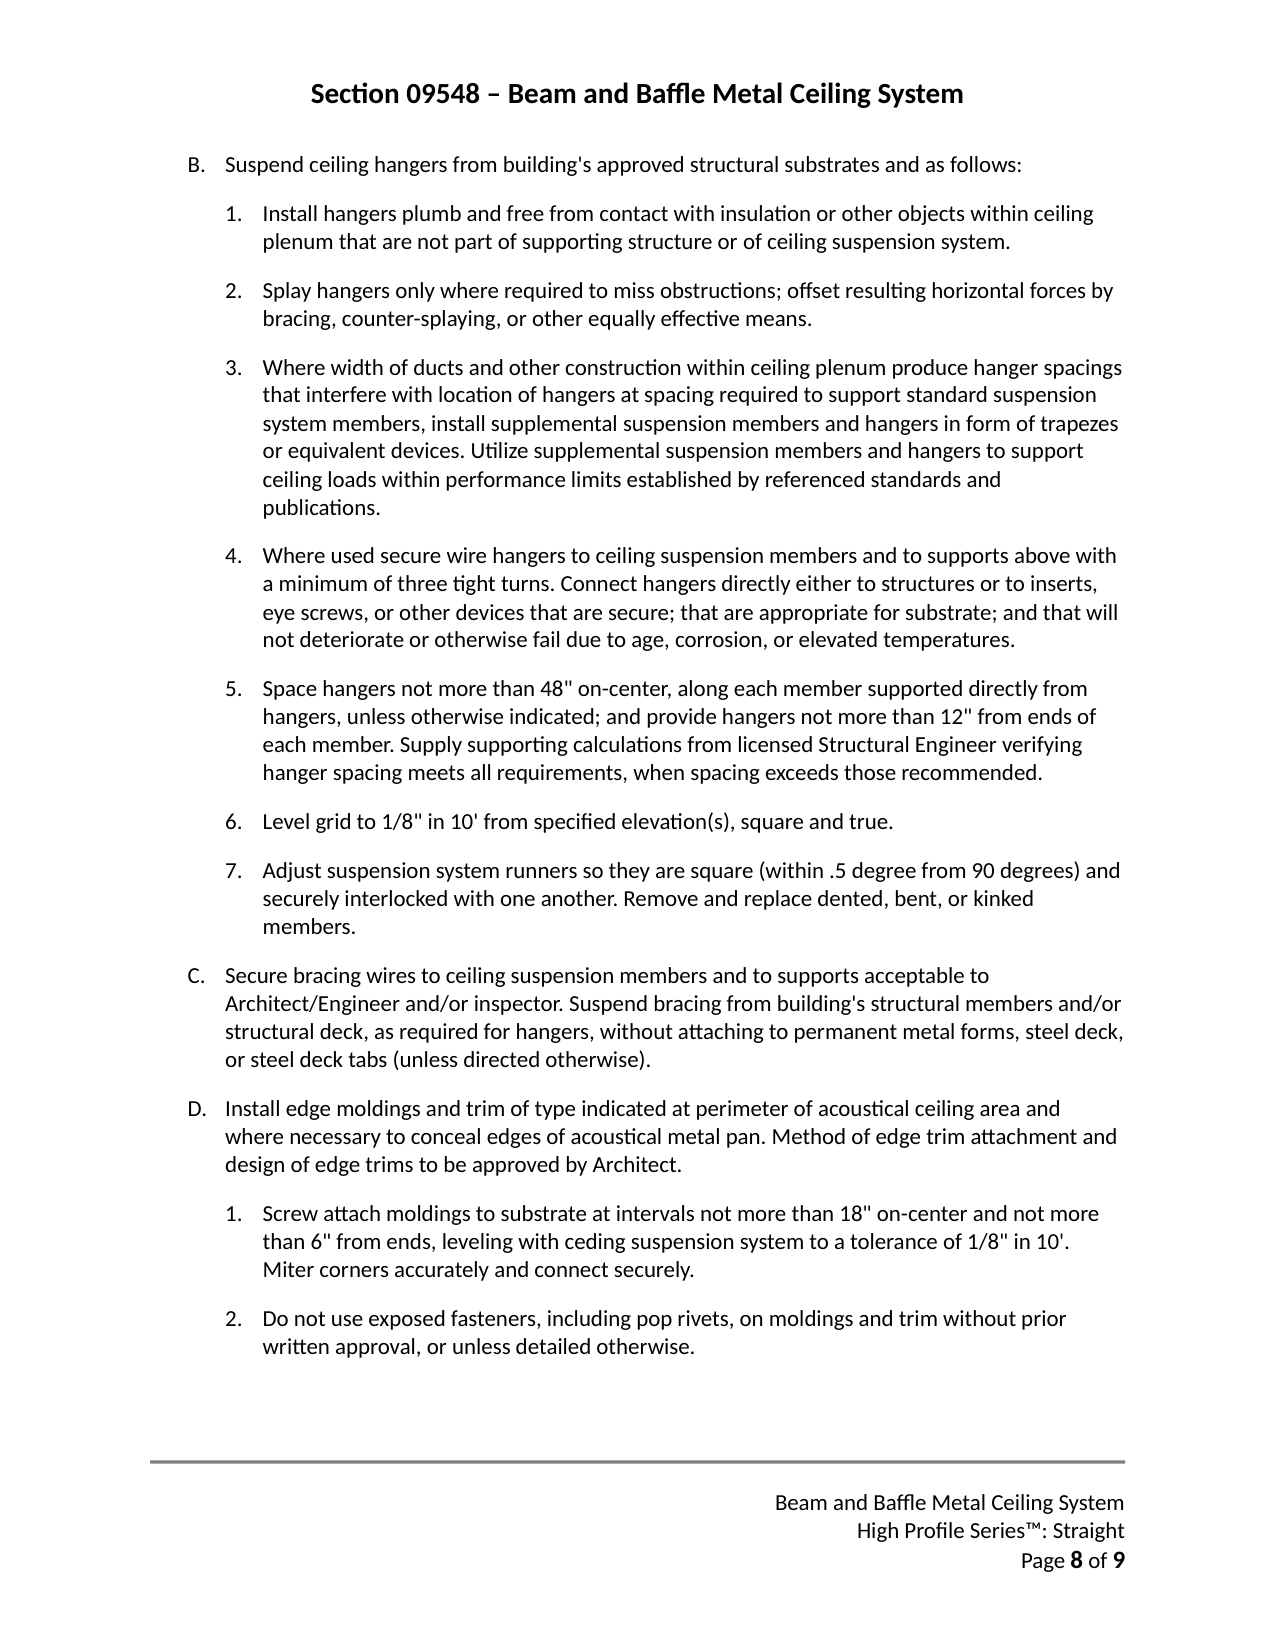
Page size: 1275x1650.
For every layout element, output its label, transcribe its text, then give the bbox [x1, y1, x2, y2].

list Do not use exposed fasteners, including pop rivets, on moldings and trim without prior written approval, or unless detailed otherwise. [225, 1304, 1125, 1360]
list Where used secure wire hangers to ceiling suspension members and to supports above with a minimum of three tight turns. Connect hangers directly either to structures or to inserts, eye screws, or other devices that are secure; that are appropriate for substrate; and that will not deteriorate or otherwise fail due to age, corrosion, or elevated temperatures. [225, 542, 1125, 654]
list Where width of ducts and other construction within ceiling plenum produce hanger spacings that interfere with location of hangers at spacing required to support standard suspension system members, install supplemental suspension members and hangers in form of trapezes or equivalent devices. Utilize supplemental suspension members and hangers to support ceiling loads within performance limits established by referenced standards and publications. [225, 353, 1125, 521]
list Adjust suspension system runners so they are square (within .5 degree from 90 degrees) and securely interlocked with one another. Remove and replace dented, bent, or kinked members. [225, 856, 1125, 940]
list Space hangers not more than 48" on-center, along each member supported directly from hangers, unless otherwise indicated; and provide hangers not more than 12" from ends of each member. Supply supporting calculations from licensed Structural Engineer verifying hanger spacing meets all requirements, when spacing exceeds those recommended. [225, 674, 1125, 787]
list Level grid to 1/8" in 10' from specified elevation(s), square and true. [225, 807, 1125, 835]
list Secure bracing wires to ceiling suspension members and to supports acceptable to Architect/Engineer and/or inspector. Suspend bracing from building's structural members and/or structural deck, as required for hangers, without attaching to permanent metal forms, steel deck, or steel deck tabs (unless directed otherwise). [187, 961, 1125, 1073]
list Splay hangers only where required to miss obstructions; offset resulting horizontal forces by bracing, counter-splaying, or other equally effective means. [225, 276, 1125, 332]
list Install hangers plumb and free from contact with insulation or other objects within ceiling plenum that are not part of supporting structure or of ceiling suspension system. [225, 199, 1125, 255]
list Screw attach moldings to substrate at intervals not more than 18" on-center and not more than 6" from ends, leveling with ceding suspension system to a tolerance of 1/8" in 10'. Miter corners accurately and connect securely. [225, 1199, 1125, 1283]
list Suspend ceiling hangers from building's approved structural substrates and as follows: [187, 150, 1125, 178]
list Install edge moldings and trim of type indicated at perimeter of acoustical ceiling area and where necessary to conceal edges of acoustical metal pan. Method of edge trim attachment and design of edge trims to be approved by Architect. [187, 1094, 1125, 1178]
